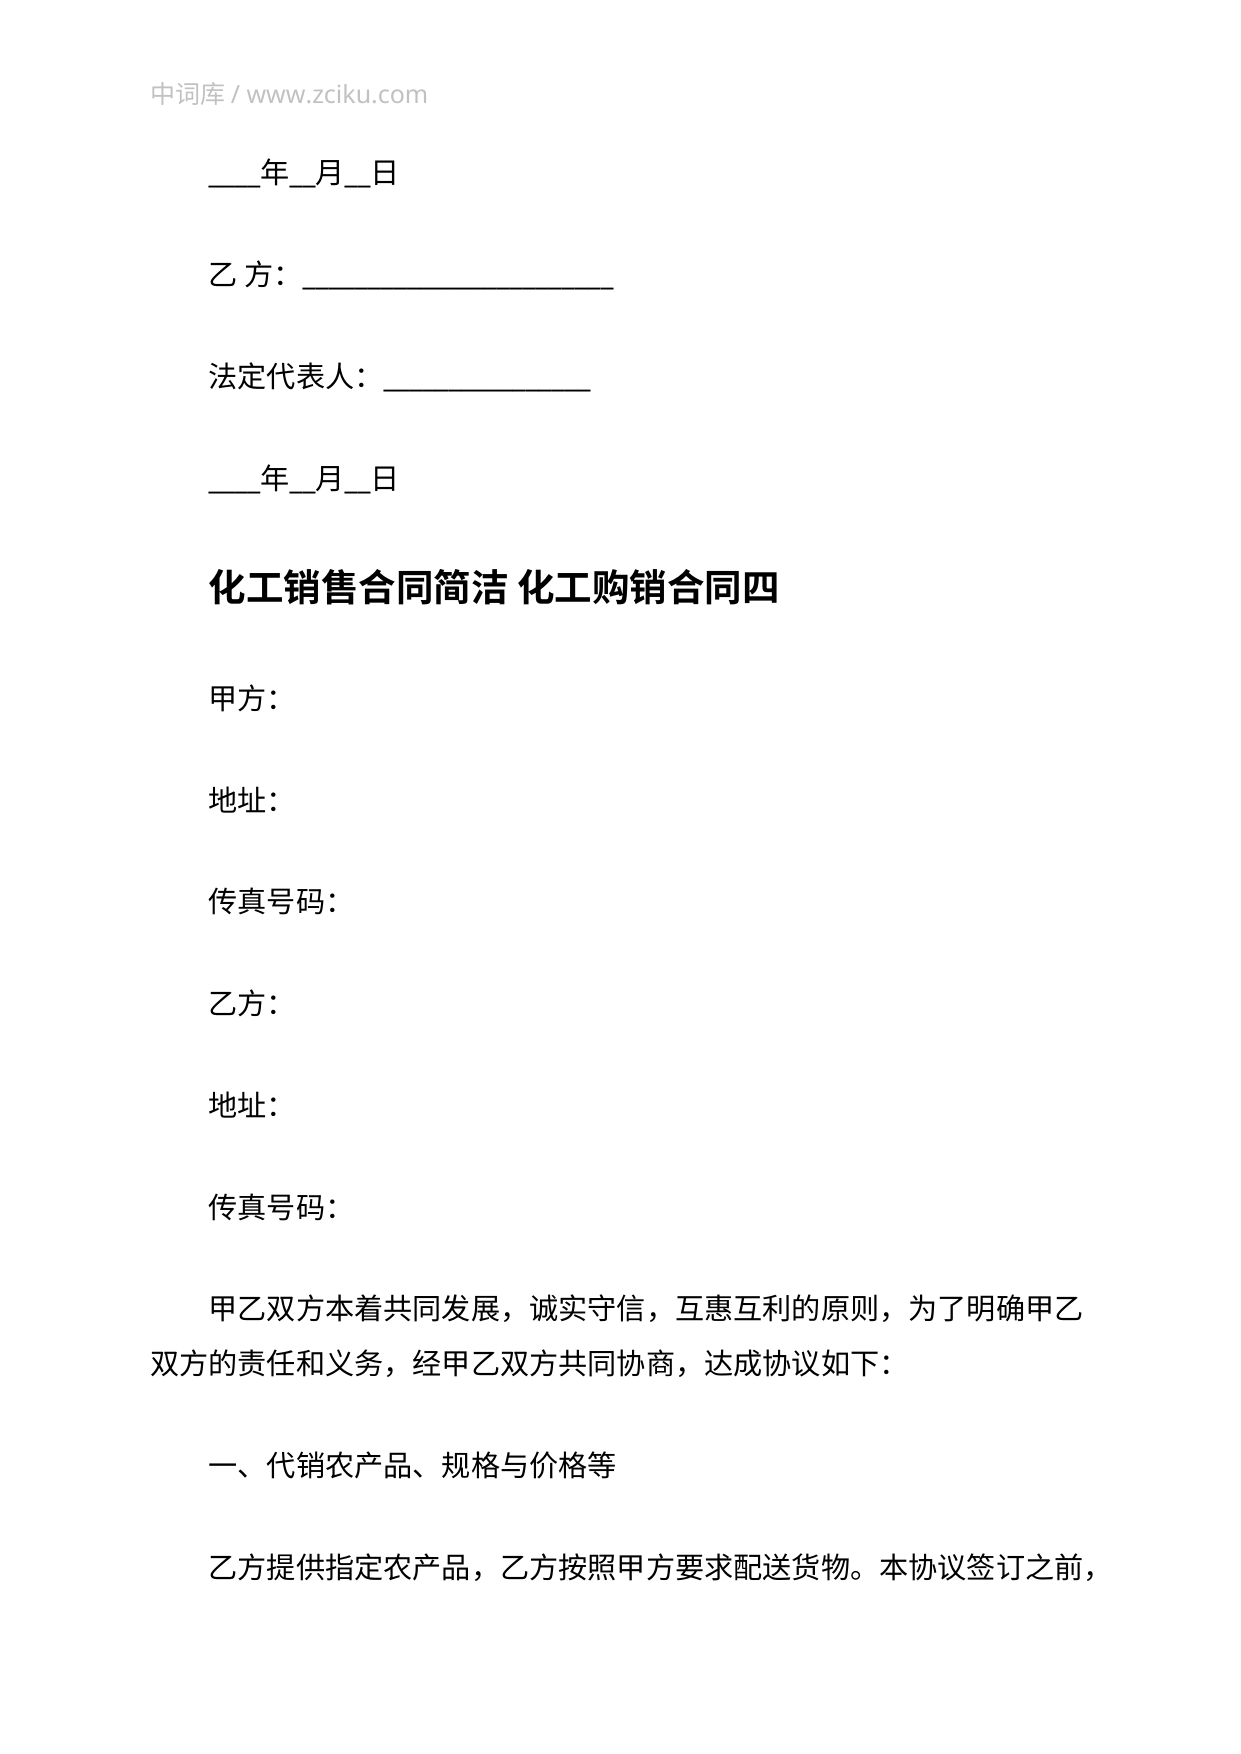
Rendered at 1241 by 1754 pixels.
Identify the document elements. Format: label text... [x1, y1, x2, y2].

text 甲乙双方本着共同发展，诚实守信，互惠互利的原则，为了明确甲乙双方的责任和义务，经甲乙双方共同协商，达成协议如下： [150, 1286, 1090, 1383]
text 乙方： [150, 981, 1090, 1023]
text 法定代表人：________________ [150, 354, 1090, 396]
text 甲方： [150, 675, 1090, 718]
text 地址： [150, 777, 1090, 819]
text 传真号码： [150, 1184, 1090, 1226]
text 乙 方：________________________ [150, 252, 1090, 294]
text 化工销售合同简洁 化工购销合同四 [150, 558, 1090, 612]
text ____年__月__日 [150, 150, 1090, 192]
text 传真号码： [150, 879, 1090, 921]
text ____年__月__日 [150, 456, 1090, 498]
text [150, 1544, 1090, 1587]
text 一、代销农产品、规格与价格等 [150, 1443, 1090, 1485]
text 地址： [150, 1082, 1090, 1125]
